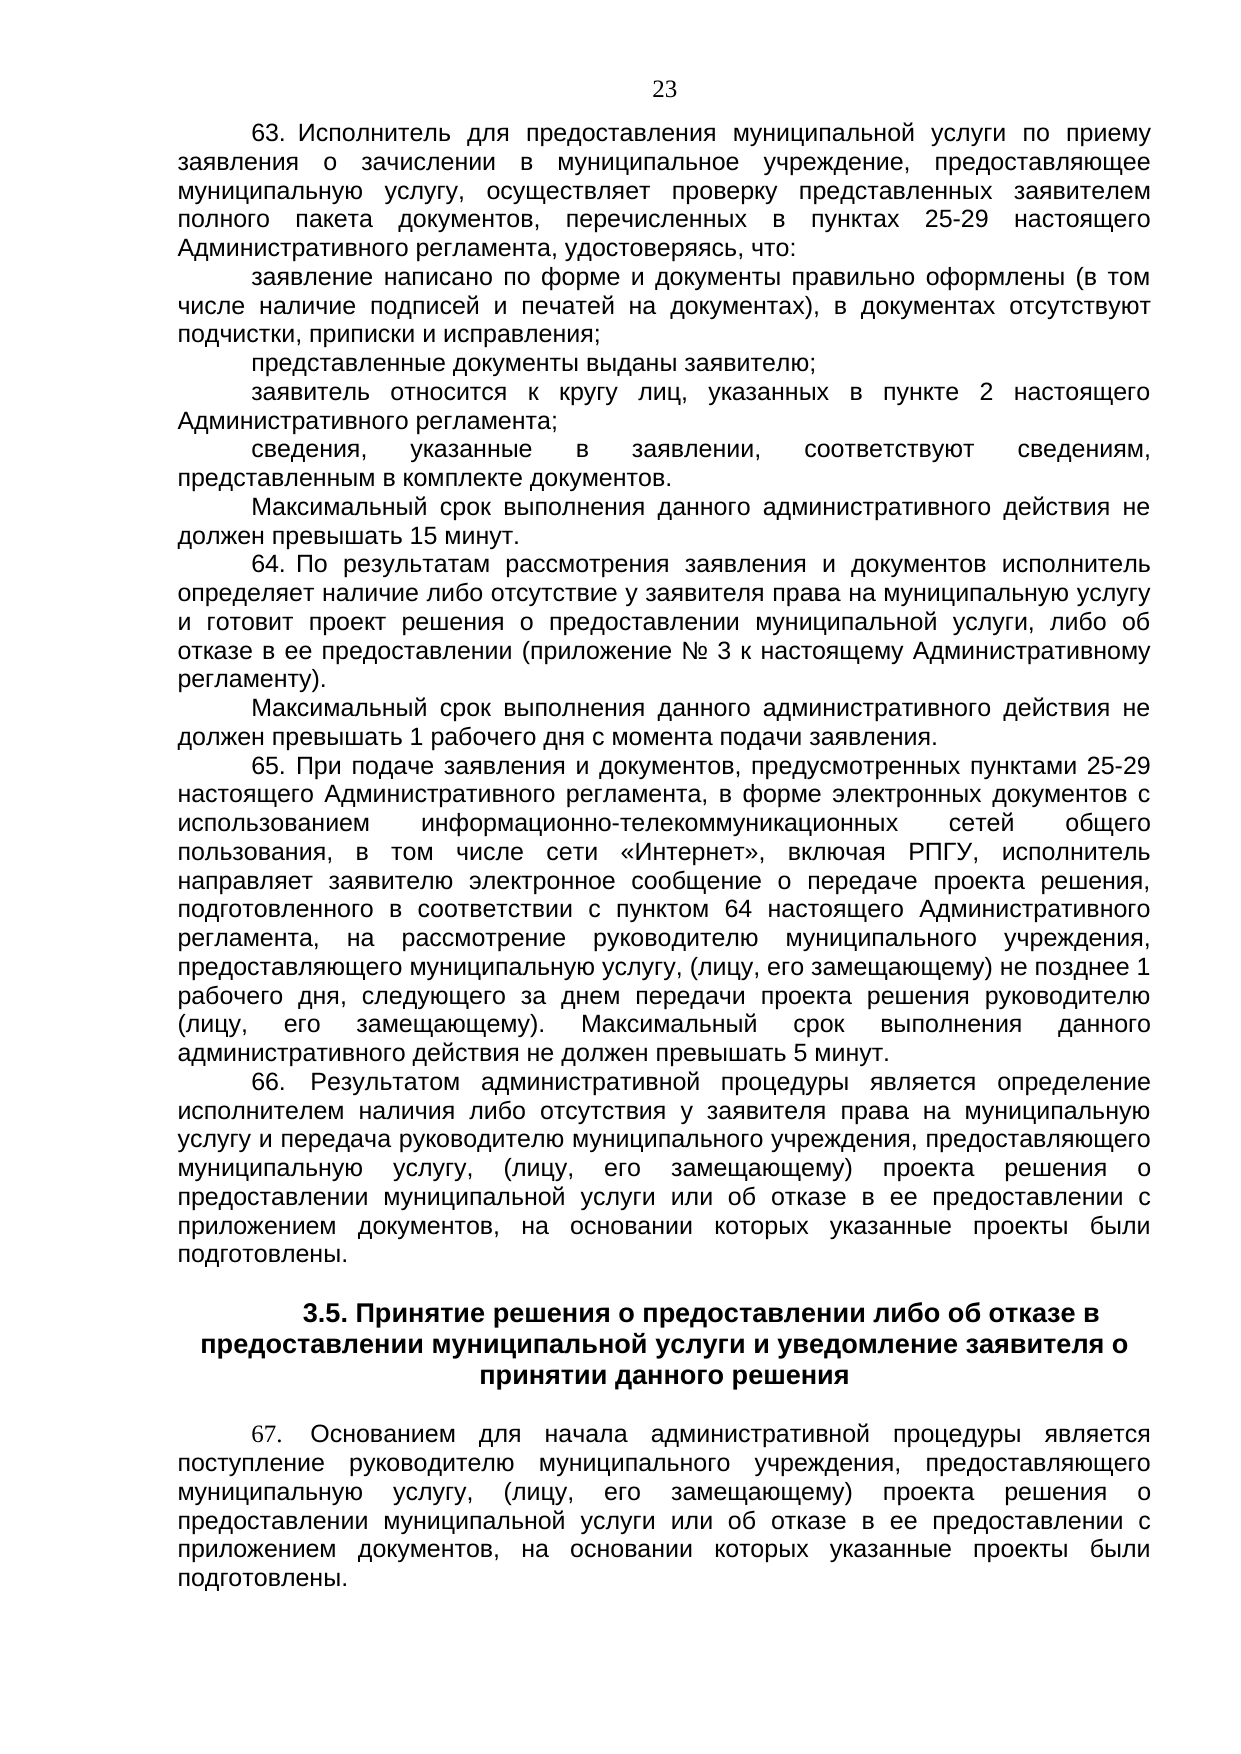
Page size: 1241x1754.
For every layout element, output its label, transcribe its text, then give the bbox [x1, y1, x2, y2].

text 3.5. Принятие решения о предоставлении либо об отказе в предоставлении муниципальной услуги и уведомление заявителя о принятии данного решения [177, 1297, 1152, 1391]
text заявление написано по форме и документы правильно оформлены (в том числе наличие подписей и печатей на документах), в документах отсутствуют подчистки, приписки и исправления; [177, 262, 1152, 348]
text представленные документы выданы заявителю; [177, 348, 1152, 377]
list Основанием для начала административной процедуры является поступление руководителю муниципального учреждения, предоставляющего муниципальную услугу, (лицу, его замещающему) проекта решения о предоставлении муниципальной услуги или об отказе в ее предоставлении с приложением документов, на основании которых указанные проекты были подготовлены. [177, 1419, 1152, 1592]
text 66. Результатом административной процедуры является определение исполнителем наличия либо отсутствия у заявителя права на муниципальную услугу и передача руководителю муниципального учреждения, предоставляющего муниципальную услугу, (лицу, его замещающему) проекта решения о предоставлении муниципальной услуги или об отказе в ее предоставлении с приложением документов, на основании которых указанные проекты были подготовлены. [177, 1067, 1152, 1268]
text сведения, указанные в заявлении, соответствуют сведениям, представленным в комплекте документов. [177, 434, 1152, 492]
text Максимальный срок выполнения данного административного действия не должен превышать 1 рабочего дня с момента подачи заявления. [177, 693, 1152, 751]
text Максимальный срок выполнения данного административного действия не должен превышать 15 минут. [177, 492, 1152, 549]
text 63. Исполнитель для предоставления муниципальной услуги по приему заявления о зачислении в муниципальное учреждение, предоставляющее муниципальную услугу, осуществляет проверку представленных заявителем полного пакета документов, перечисленных в пунктах 25-29 настоящего Административного регламента, удостоверяясь, что: [177, 118, 1152, 262]
text заявитель относится к кругу лиц, указанных в пункте 2 настоящего Административного регламента; [177, 377, 1152, 434]
text 64. По результатам рассмотрения заявления и документов исполнитель определяет наличие либо отсутствие у заявителя права на муниципальную услугу и готовит проект решения о предоставлении муниципальной услуги, либо об отказе в ее предоставлении (приложение № 3 к настоящему Административному регламенту). [177, 549, 1152, 693]
text 65. При подаче заявления и документов, предусмотренных пунктами 25-29 настоящего Административного регламента, в форме электронных документов с использованием информационно-телекоммуникационных сетей общего пользования, в том числе сети «Интернет», включая РПГУ, исполнитель направляет заявителю электронное сообщение о передаче проекта решения, подготовленного в соответствии с пунктом 64 настоящего Административного регламента, на рассмотрение руководителю муниципального учреждения, предоставляющего муниципальную услугу, (лицу, его замещающему) не позднее 1 рабочего дня, следующего за днем передачи проекта решения руководителю (лицу, его замещающему). Максимальный срок выполнения данного административного действия не должен превышать 5 минут. [177, 751, 1152, 1067]
